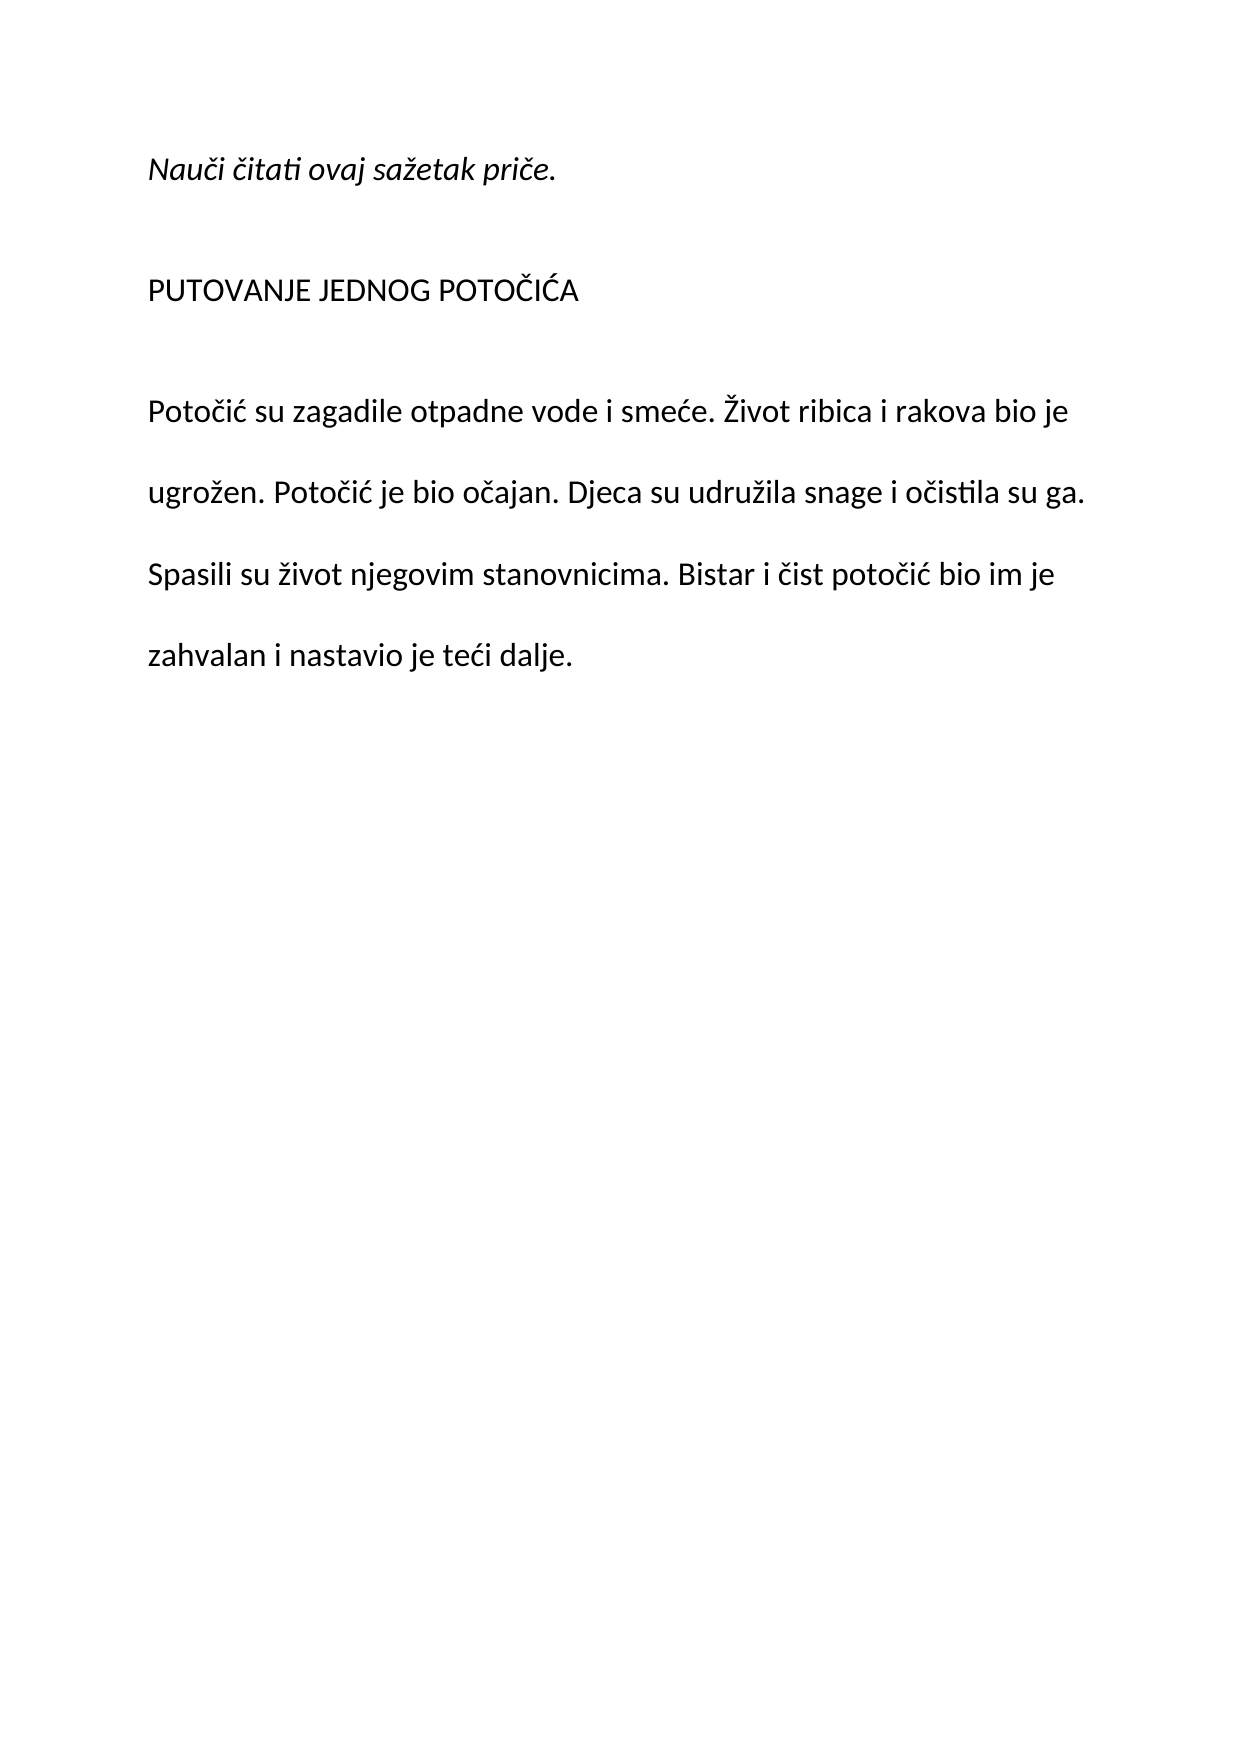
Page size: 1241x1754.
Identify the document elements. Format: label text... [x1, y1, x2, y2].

text PUTOVANJE JEDNOG POTOČIĆA [148, 269, 1093, 309]
text Nauči čitati ovaj sažetak priče. [148, 148, 1093, 188]
text Potočić su zagadile otpadne vode i smeće. Život ribica i rakova bio je ugrožen. Potočić je bio očajan. Djeca su udružila snage i očistila su ga. Spasili su život njegovim stanovnicima. Bistar i čist potočić bio im je zahvalan i nastavio je teći dalje. [148, 390, 1093, 675]
